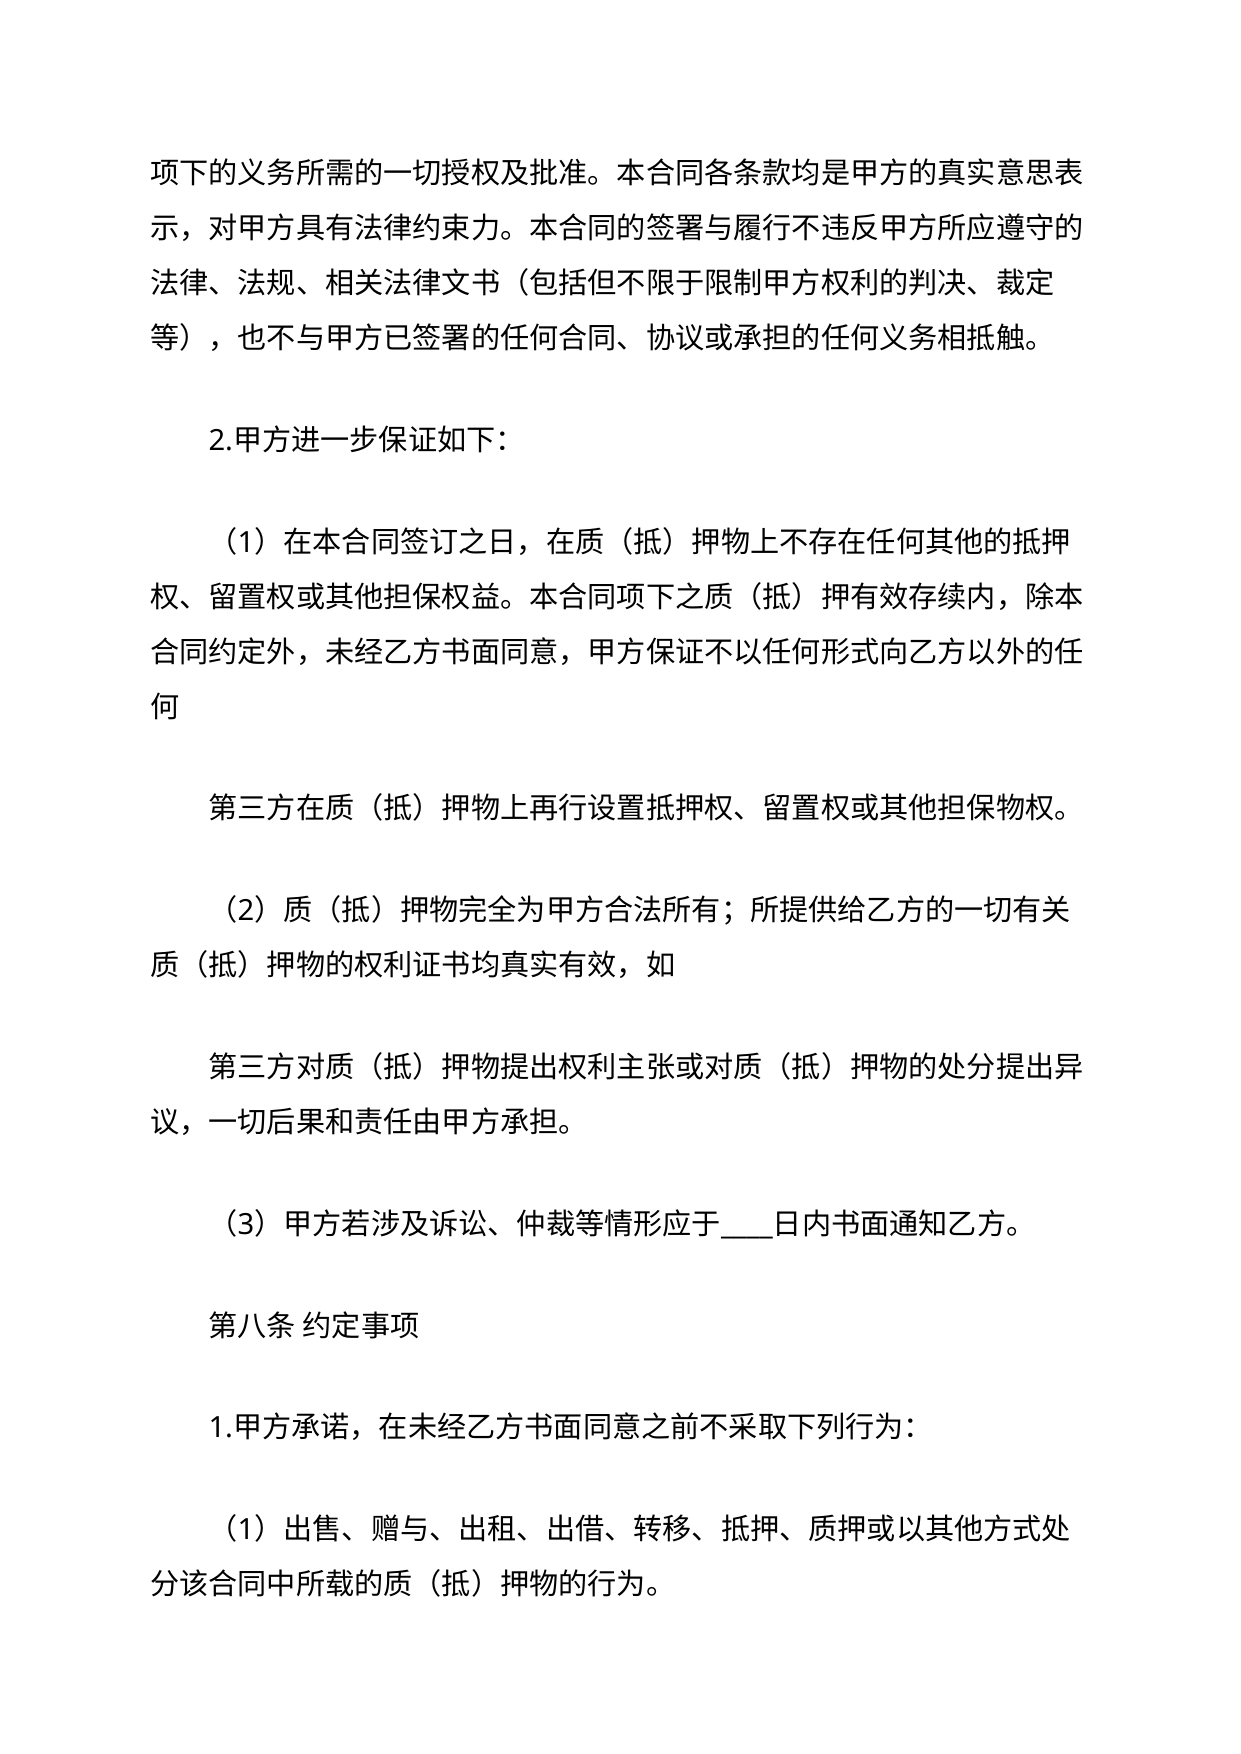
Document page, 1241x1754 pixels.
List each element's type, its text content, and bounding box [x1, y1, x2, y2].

text 1.甲方承诺，在未经乙方书面同意之前不采取下列行为： [150, 1404, 1090, 1446]
text （1）出售、赠与、出租、出借、转移、抵押、质押或以其他方式处分该合同中所载的质（抵）押物的行为。 [150, 1506, 1090, 1603]
text （2）质（抵）押物完全为甲方合法所有；所提供给乙方的一切有关质（抵）押物的权利证书均真实有效，如 [150, 887, 1090, 984]
text 2.甲方进一步保证如下： [150, 416, 1090, 459]
text （1）在本合同签订之日，在质（抵）押物上不存在任何其他的抵押权、留置权或其他担保权益。本合同项下之质（抵）押有效存续内，除本合同约定外，未经乙方书面同意，甲方保证不以任何形式向乙方以外的任何 [150, 518, 1090, 726]
text （3）甲方若涉及诉讼、仲裁等情形应于____日内书面通知乙方。 [150, 1200, 1090, 1243]
text 第三方在质（抵）押物上再行设置抵押权、留置权或其他担保物权。 [150, 785, 1090, 827]
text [150, 150, 1090, 357]
text 第三方对质（抵）押物提出权利主张或对质（抵）押物的处分提出异议，一切后果和责任由甲方承担。 [150, 1043, 1090, 1141]
text 第八条 约定事项 [150, 1302, 1090, 1344]
